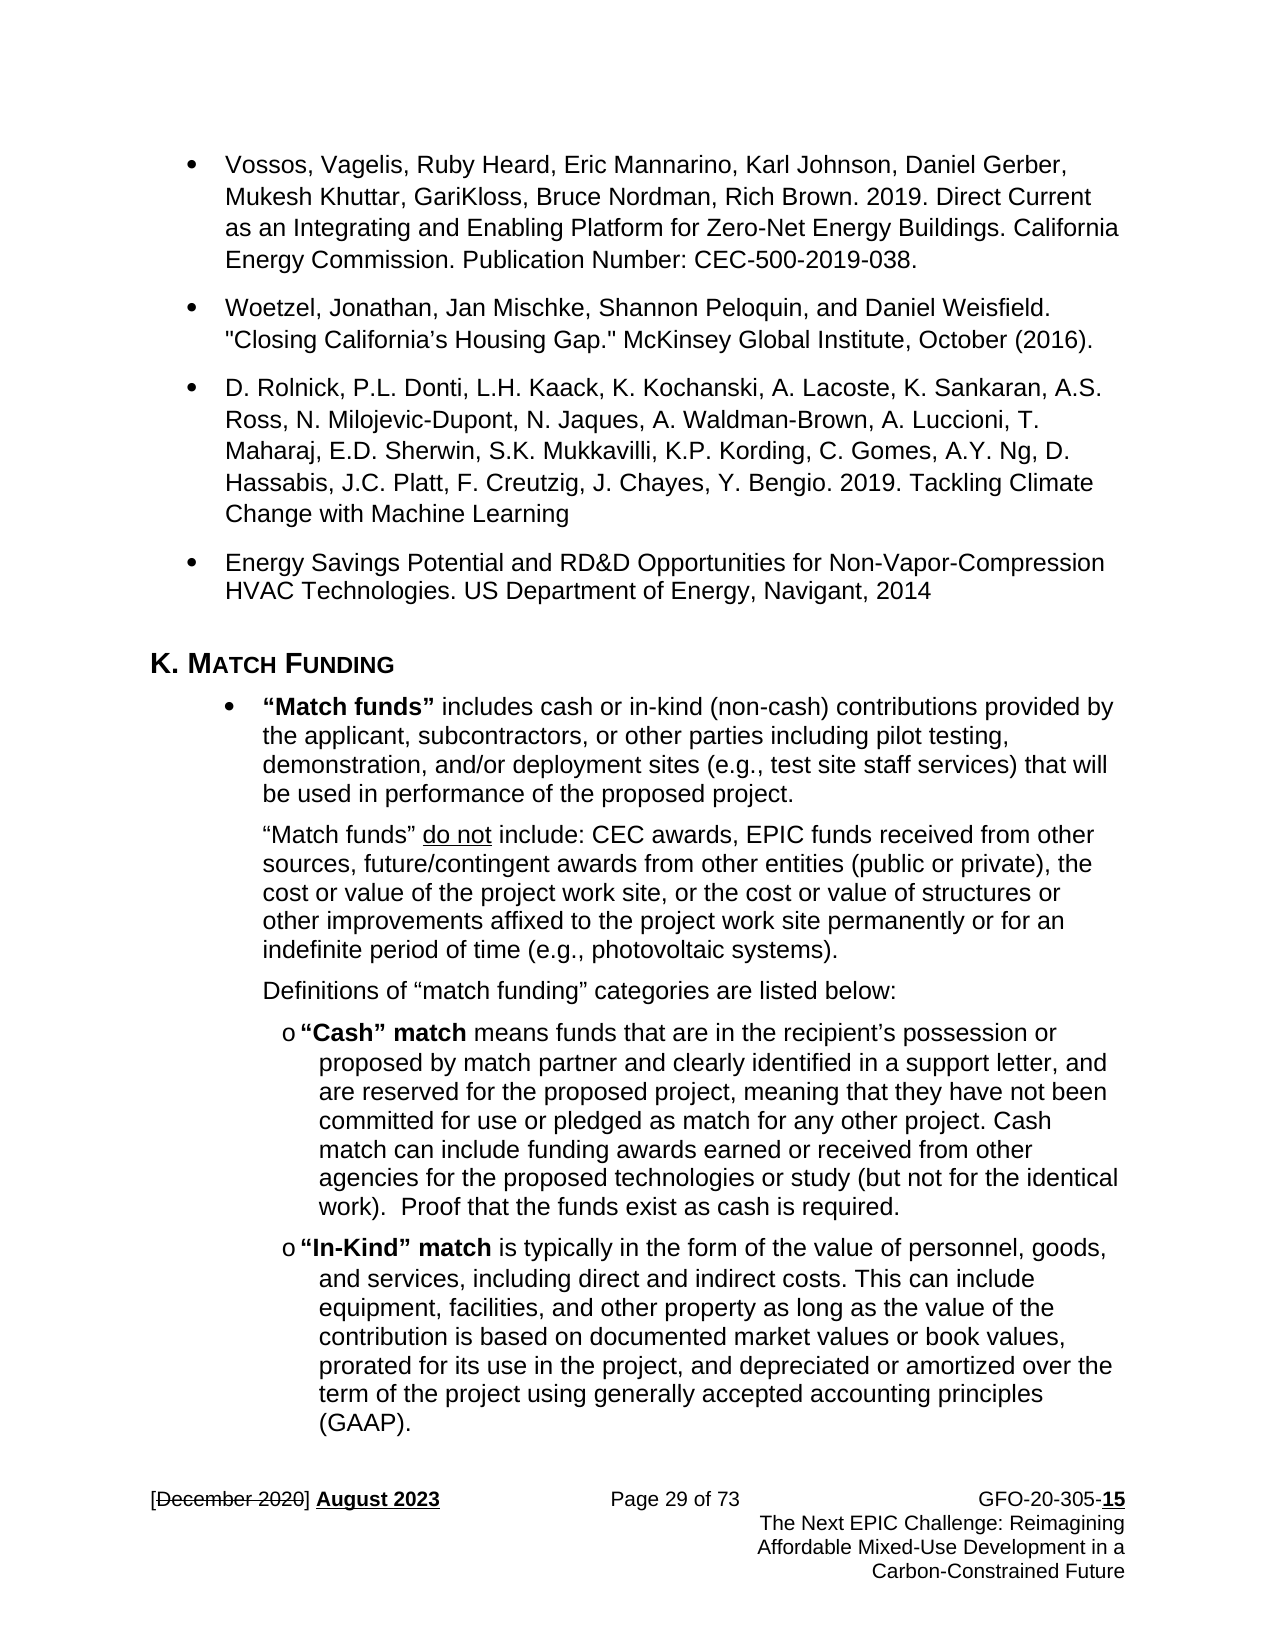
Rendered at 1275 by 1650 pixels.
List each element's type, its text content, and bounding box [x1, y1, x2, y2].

list Energy Savings Potential and RD&D Opportunities for Non-Vapor-Compression HVAC Technologies. US Department of Energy, Navigant, 2014 [187, 547, 1125, 605]
text “Match funds” do not include: CEC awards, EPIC funds received from other sources, future/contingent awards from other entities (public or private), the cost or value of the project work site, or the cost or value of structures or other improvements affixed to the project work site permanently or for an indefinite period of time (e.g., photovoltaic systems). [262, 820, 1125, 964]
list Match Funding [150, 646, 1125, 680]
list D. Rolnick, P.L. Donti, L.H. Kaack, K. Kochanski, A. Lacoste, K. Sankaran, A.S. Ross, N. Milojevic-Dupont, N. Jaques, A. Waldman-Brown, A. Luccioni, T. Maharaj, E.D. Sherwin, S.K. Mukkavilli, K.P. Kording, C. Gomes, A.Y. Ng, D. Hassabis, J.C. Platt, F. Creutzig, J. Chayes, Y. Bengio. 2019. Tackling Climate Change with Machine Learning [187, 373, 1125, 528]
text Definitions of “match funding” categories are listed below: [262, 976, 1125, 1005]
list “In-Kind” match is typically in the form of the value of personnel, goods, and services, including direct and indirect costs. This can include equipment, facilities, and other property as long as the value of the contribution is based on documented market values or book values, prorated for its use in the project, and depreciated or amortized over the term of the project using generally accepted accounting principles (GAAP). [281, 1233, 1125, 1437]
list Vossos, Vagelis, Ruby Heard, Eric Mannarino, Karl Johnson, Daniel Gerber, Mukesh Khuttar, GariKloss, Bruce Nordman, Rich Brown. 2019. Direct Current as an Integrating and Enabling Platform for Zero-Net Energy Buildings. California Energy Commission. Publication Number: CEC-500-2019-038. [187, 150, 1125, 273]
list “Match funds” includes cash or in-kind (non-cash) contributions provided by the applicant, subcontractors, or other parties including pilot testing, demonstration, and/or deployment sites (e.g., test site staff services) that will be used in performance of the proposed project. [225, 692, 1125, 807]
list Woetzel, Jonathan, Jan Mischke, Shannon Peloquin, and Daniel Weisfield. "Closing California’s Housing Gap." McKinsey Global Institute, October (2016). [187, 293, 1125, 353]
list “Cash” match means funds that are in the recipient’s possession or proposed by match partner and clearly identified in a support letter, and are reserved for the proposed project, meaning that they have not been committed for use or pledged as match for any other project. Cash match can include funding awards earned or received from other agencies for the proposed technologies or study (but not for the identical work). Proof that the funds exist as cash is required. [281, 1017, 1125, 1221]
